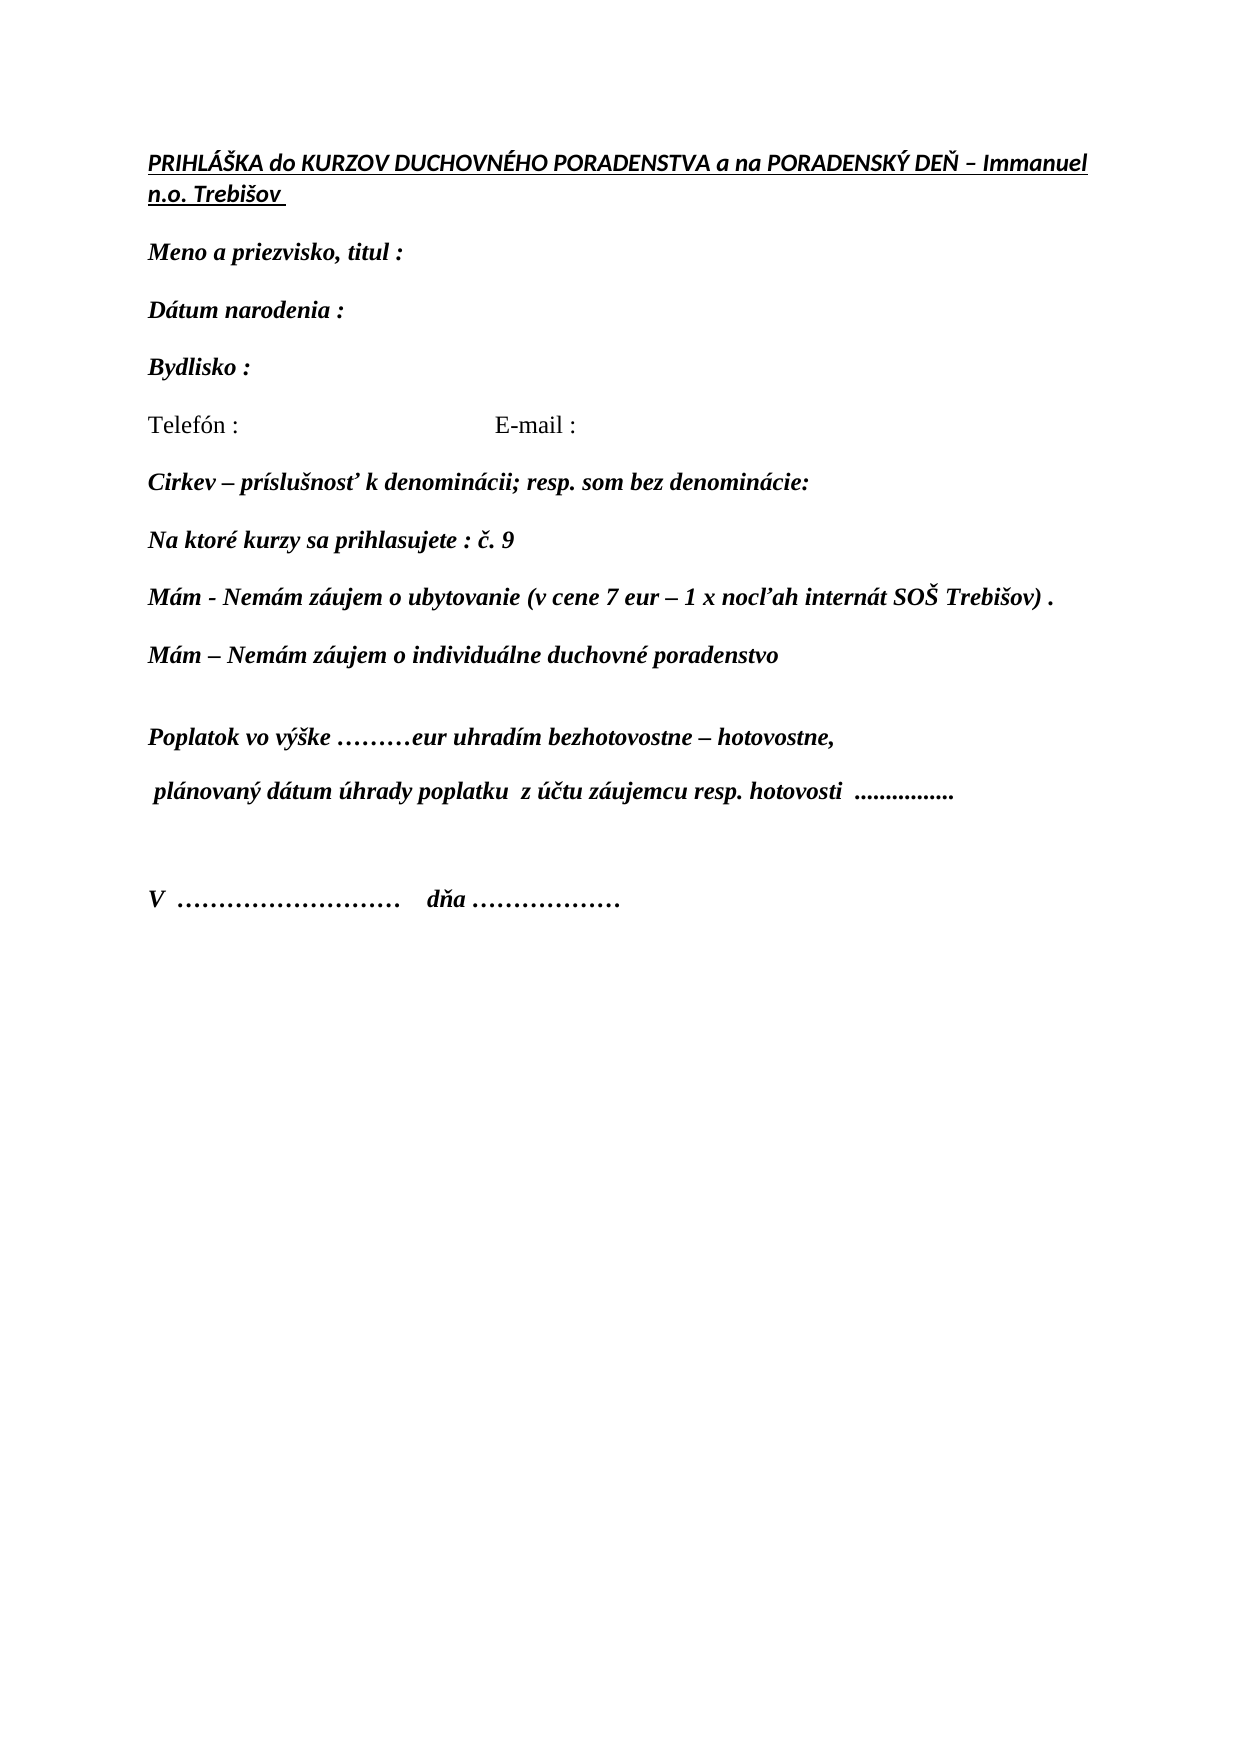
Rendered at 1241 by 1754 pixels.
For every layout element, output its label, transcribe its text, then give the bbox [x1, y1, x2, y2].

text Meno a priezvisko, titul : [148, 237, 1093, 266]
text Mám - Nemám záujem o ubytovanie (v cene 7 eur – 1 x nocľah internát SOŠ Trebišov) . [148, 582, 1093, 611]
text Mám – Nemám záujem o individuálne duchovné poradenstvo [148, 640, 1093, 669]
text Bydlisko : [148, 352, 1093, 381]
text PRIHLÁŠKA do KURZOV DUCHOVNÉHO PORADENSTVA a na PORADENSKÝ DEŇ – Immanuel n.o. Trebišov [148, 148, 1093, 209]
text Na ktoré kurzy sa prihlasujete : č. 9 [148, 525, 1093, 554]
text Telefón : E-mail : [148, 410, 1093, 439]
text plánovaný dátum úhrady poplatku z účtu záujemcu resp. hotovosti ................ [148, 776, 1093, 805]
text Cirkev – príslušnosť k denominácii; resp. som bez denominácie: [148, 467, 1093, 496]
text V ……………………… dňa ……………… [148, 884, 1093, 913]
text Poplatok vo výške ………eur uhradím bezhotovostne – hotovostne, [148, 722, 1093, 751]
text Dátum narodenia : [148, 295, 1093, 324]
